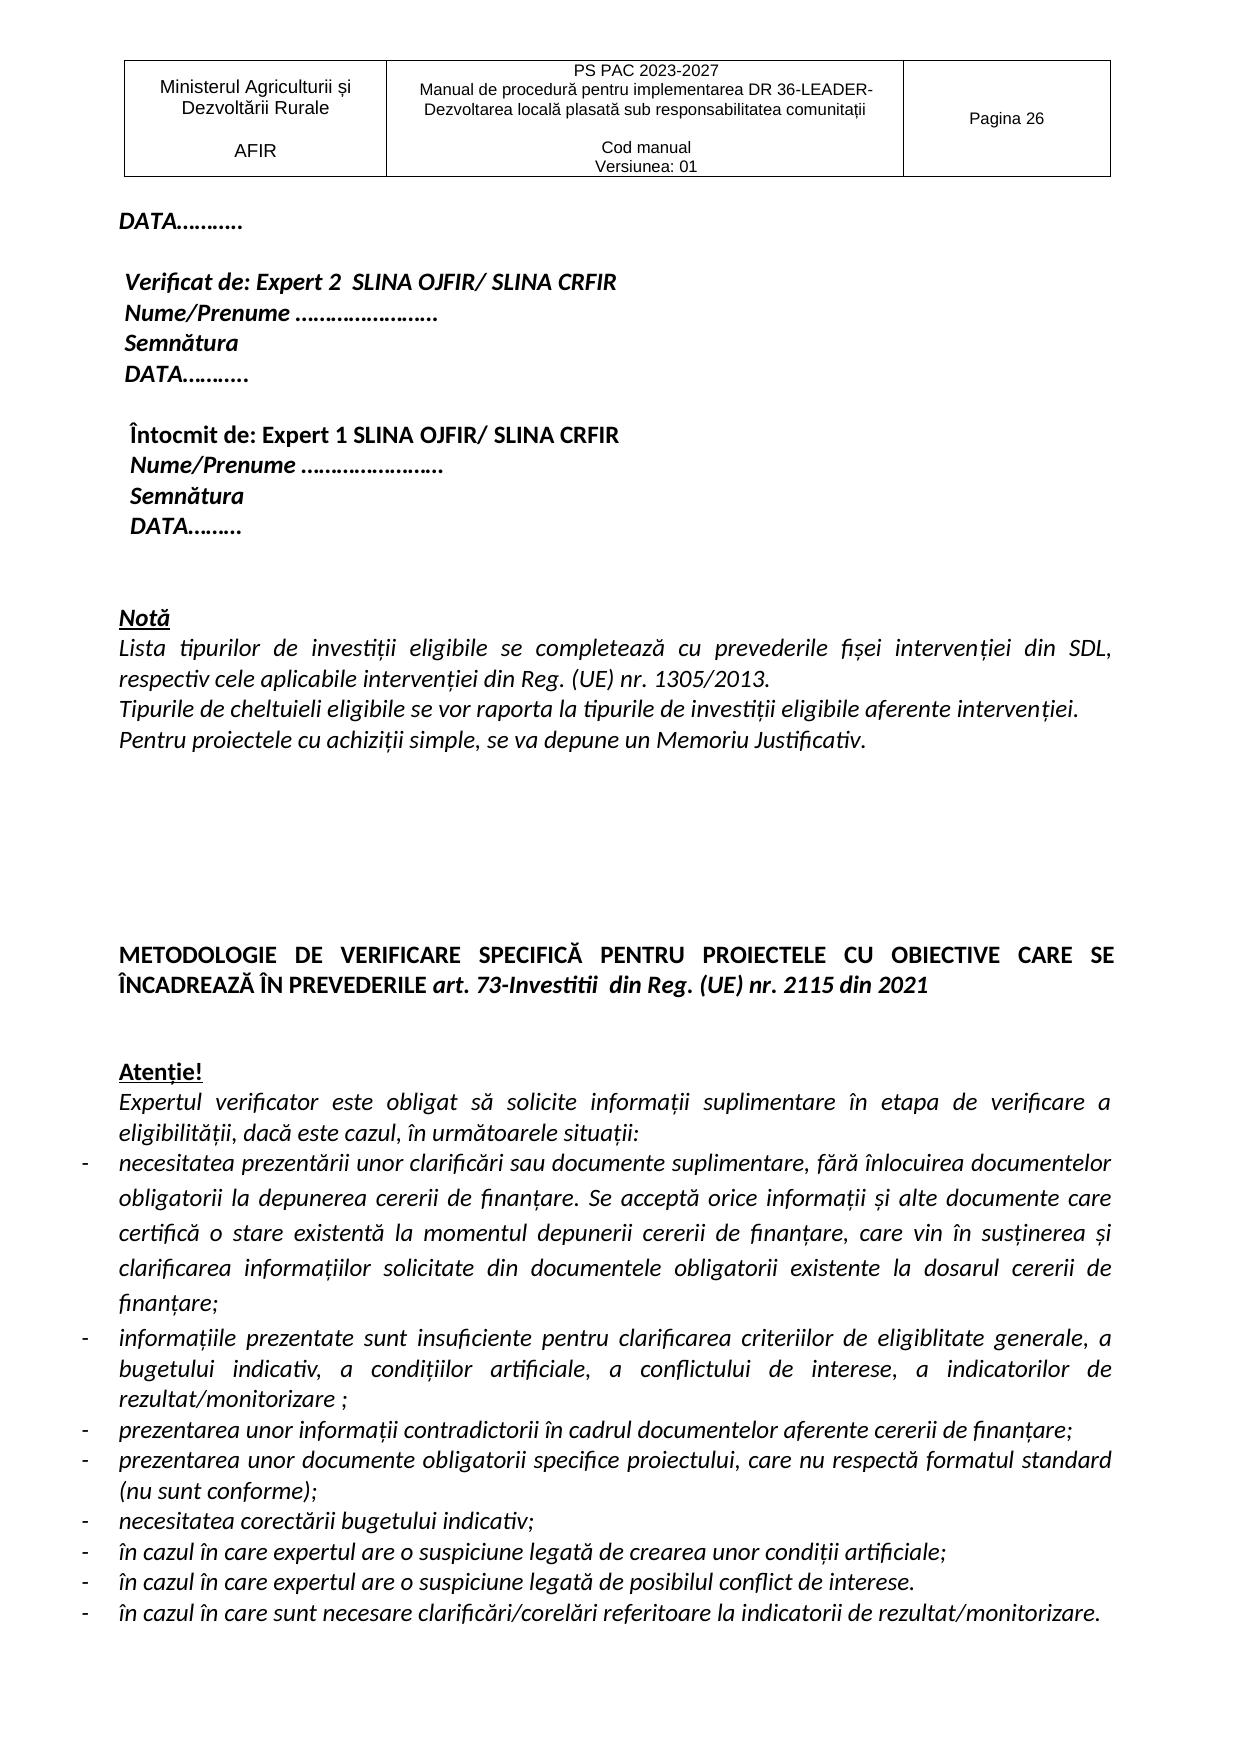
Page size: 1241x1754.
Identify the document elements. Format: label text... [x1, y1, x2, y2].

text DATA……….. [119, 358, 1116, 388]
list necesitatea corectării bugetului indicativ; [81, 1505, 1116, 1536]
text METODOLOGIE DE VERIFICARE SPECIFICĂ PENTRU PROIECTELE CU OBIECTIVE CARE SE ÎNCADREAZĂ ÎN PREVEDERILE art. 73-Investitii din Reg. (UE) nr. 2115 din 2021 [119, 939, 1116, 1000]
text Semnătura [119, 327, 1116, 358]
text Verificat de: Expert 2 SLINA OJFIR/ SLINA CRFIR [119, 266, 1116, 297]
list în cazul în care expertul are o suspiciune legată de crearea unor condiții artificiale; [81, 1536, 1116, 1566]
text DATA……….. [119, 205, 1116, 236]
text Lista tipurilor de investiții eligibile se completează cu prevederile fișei intervenţiei din SDL, respectiv cele aplicabile intervenţiei din Reg. (UE) nr. 1305/2013. [119, 632, 1116, 693]
list în cazul în care expertul are o suspiciune legată de posibilul conflict de interese. [81, 1566, 1116, 1597]
list informațiile prezentate sunt insuficiente pentru clarificarea criteriilor de eligiblitate generale, a bugetului indicativ, a condițiilor artificiale, a conflictului de interese, a indicatorilor de rezultat/monitorizare ; [81, 1322, 1116, 1414]
text Pentru proiectele cu achiziții simple, se va depune un Memoriu Justificativ. [119, 724, 1116, 754]
text Atenție! [119, 1056, 1116, 1086]
text Nume/Prenume …………………… [119, 297, 1116, 327]
list prezentarea unor documente obligatorii specifice proiectului, care nu respectă formatul standard (nu sunt conforme); [81, 1444, 1116, 1505]
text DATA……… [119, 510, 1116, 541]
list necesitatea prezentării unor clarificări sau documente suplimentare, fără înlocuirea documentelor obligatorii la depunerea cererii de finanțare. Se acceptă orice informații și alte documente care certifică o stare existentă la momentul depunerii cererii de finanțare, care vin în susținerea și clarificarea informațiilor solicitate din documentele obligatorii existente la dosarul cererii de finanțare; [81, 1147, 1116, 1318]
text Întocmit de: Expert 1 SLINA OJFIR/ SLINA CRFIR [119, 419, 1116, 449]
text Notă [119, 602, 1116, 632]
list în cazul în care sunt necesare clarificări/corelări referitoare la indicatorii de rezultat/monitorizare. [81, 1597, 1116, 1627]
list prezentarea unor informații contradictorii în cadrul documentelor aferente cererii de finanțare; [81, 1414, 1116, 1444]
text Nume/Prenume …………………… [119, 449, 1116, 480]
text Expertul verificator este obligat să solicite informații suplimentare în etapa de verificare a eligibilității, dacă este cazul, în următoarele situații: [119, 1086, 1116, 1147]
text Semnătura [119, 480, 1116, 510]
text Tipurile de cheltuieli eligibile se vor raporta la tipurile de investiții eligibile aferente intervenţiei. [119, 693, 1116, 724]
